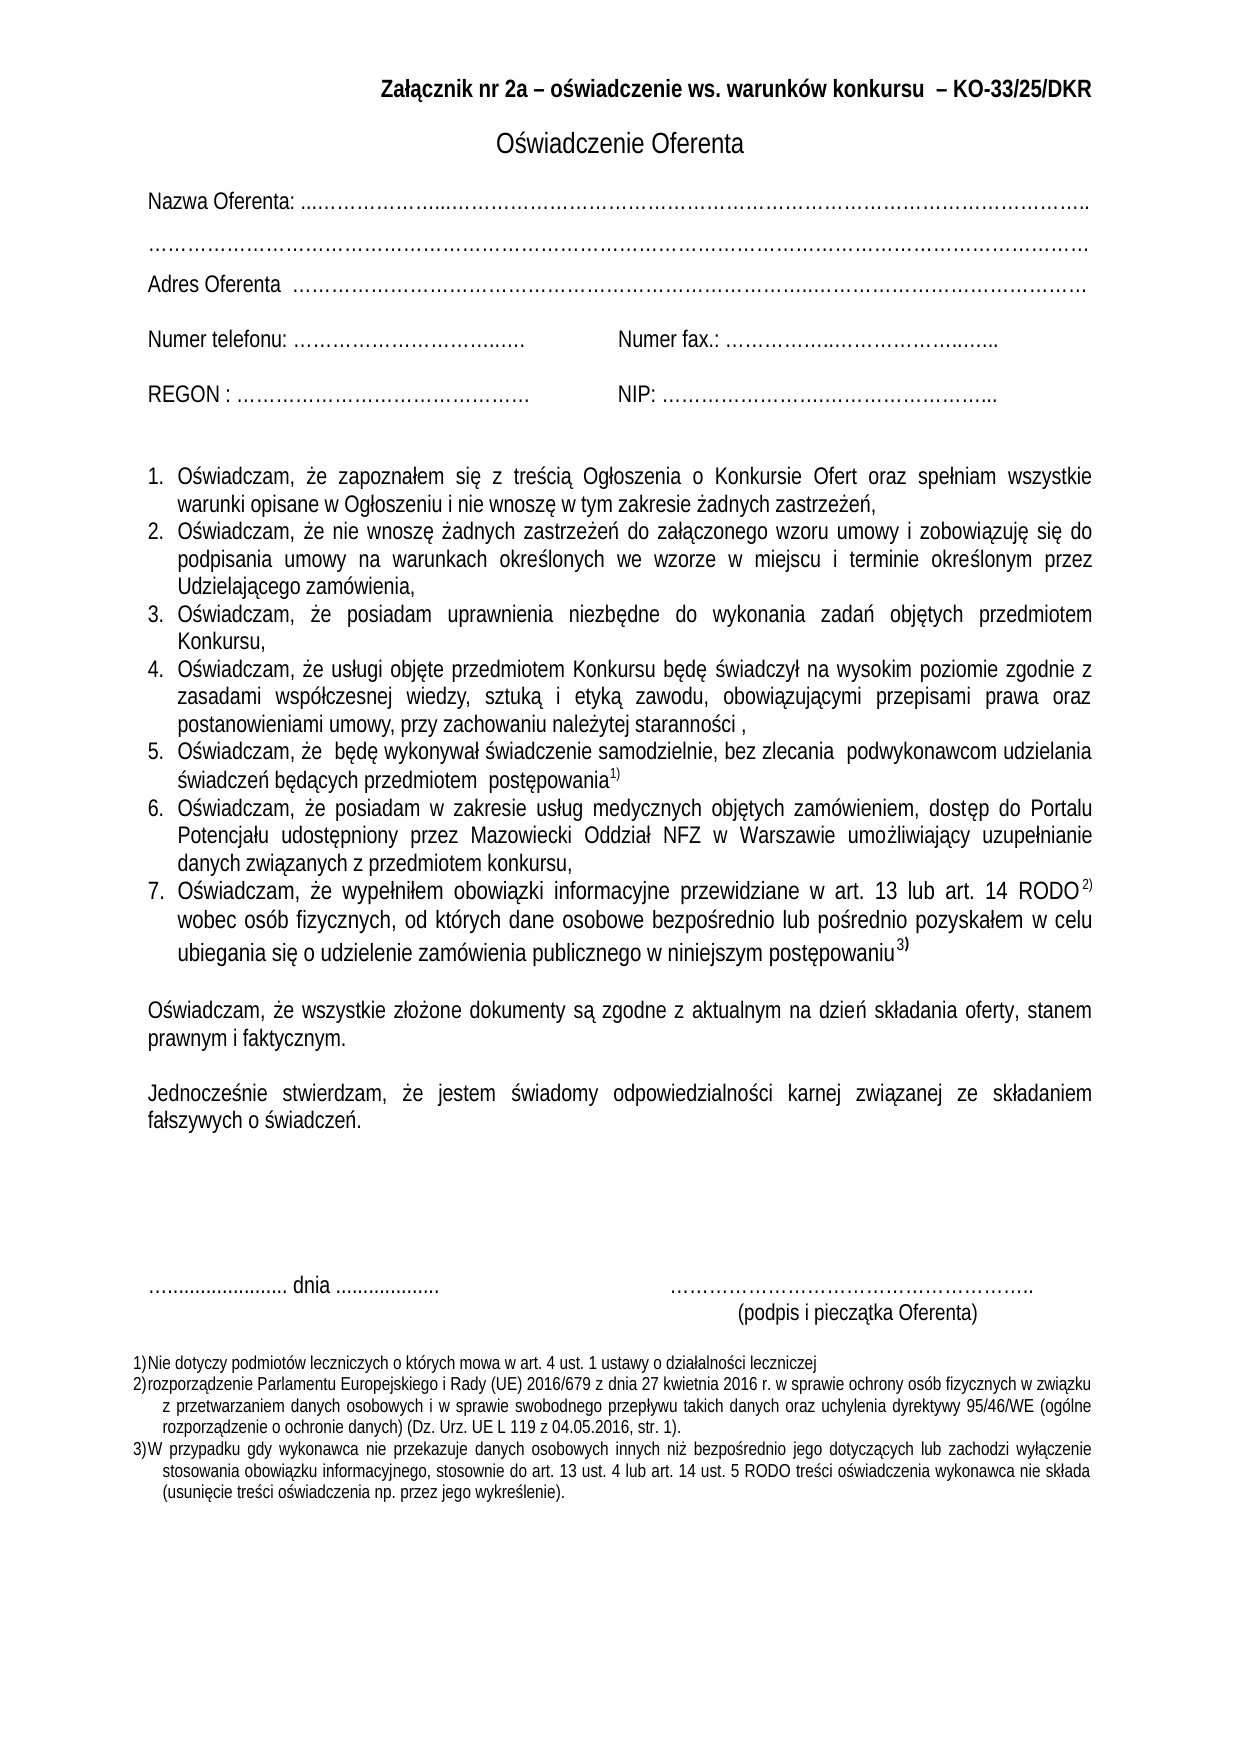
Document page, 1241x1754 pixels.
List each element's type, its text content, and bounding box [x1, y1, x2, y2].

list W przypadku gdy wykonawca nie przekazuje danych osobowych innych niż bezpośrednio jego dotyczących lub zachodzi wyłączenie stosowania obowiązku informacyjnego, stosownie do art. 13 ust. 4 lub art. 14 ust. 5 RODO treści oświadczenia wykonawca nie składa (usunięcie treści oświadczenia np. przez jego wykreślenie). [133, 1438, 1093, 1503]
text REGON : ……………………………………… NIP: …………………….……………………... [148, 380, 1093, 407]
list Nie dotyczy podmiotów leczniczych o których mowa w art. 4 ust. 1 ustawy o działalności leczniczej [133, 1352, 1093, 1373]
text Adres Oferenta ……………………………………………………………………..…………………………………… [148, 270, 1093, 297]
list Oświadczam, że będę wykonywał świadczenie samodzielnie, bez zlecania podwykonawcom udzielania świadczeń będących przedmiotem postępowania1) [148, 737, 1093, 793]
list Oświadczam, że zapoznałem się z treścią Ogłoszenia o Konkursie Ofert oraz spełniam wszystkie warunki opisane w Ogłoszeniu i nie wnoszę w tym zakresie żadnych zastrzeżeń, [148, 462, 1093, 517]
text ……………………………………………………………………………………………………………………………… [148, 229, 1093, 256]
text …...................... dnia ................... ……………………………………………….. [148, 1271, 1093, 1299]
list Oświadczam, że posiadam w zakresie usług medycznych objętych zamówieniem, dostęp do Portalu Potencjału udostępniony przez Mazowiecki Oddział NFZ w Warszawie umożliwiający uzupełnianie danych związanych z przedmiotem konkursu, [148, 793, 1093, 876]
list Oświadczam, że usługi objęte przedmiotem Konkursu będę świadczył na wysokim poziomie zgodnie z zasadami współczesnej wiedzy, sztuką i etyką zawodu, obowiązującymi przepisami prawa oraz postanowieniami umowy, przy zachowaniu należytej staranności , [148, 655, 1093, 737]
text Jednocześnie stwierdzam, że jestem świadomy odpowiedzialności karnej związanej ze składaniem fałszywych o świadczeń. [148, 1079, 1093, 1134]
text (podpis i pieczątka Oferenta) [148, 1299, 1093, 1325]
list Oświadczam, że posiadam uprawnienia niezbędne do wykonania zadań objętych przedmiotem Konkursu, [148, 600, 1093, 655]
text Numer telefonu: …………………………..…. Numer fax.: ……………..………………..…... [148, 325, 1093, 352]
list Oświadczam, że nie wnoszę żadnych zastrzeżeń do załączonego wzoru umowy i zobowiązuję się do podpisania umowy na warunkach określonych we wzorze w miejscu i terminie określonym przez Udzielającego zamówienia, [148, 517, 1093, 600]
list rozporządzenie Parlamentu Europejskiego i Rady (UE) 2016/679 z dnia 27 kwietnia 2016 r. w sprawie ochrony osób fizycznych w związku z przetwarzaniem danych osobowych i w sprawie swobodnego przepływu takich danych oraz uchylenia dyrektywy 95/46/WE (ogólne rozporządzenie o ochronie danych) (Dz. Urz. UE L 119 z 04.05.2016, str. 1). [133, 1373, 1093, 1438]
list Oświadczam, że wypełniłem obowiązki informacyjne przewidziane w art. 13 lub art. 14 RODO2) wobec osób fizycznych, od których dane osobowe bezpośrednio lub pośrednio pozyskałem w celu ubiegania się o udzielenie zamówienia publicznego w niniejszym postępowaniu3) [148, 876, 1093, 969]
text Oświadczenie Oferenta [148, 126, 1093, 160]
text Nazwa Oferenta: ...………………...…………………………………………………………………………………….. [148, 187, 1093, 215]
text Oświadczam, że wszystkie złożone dokumenty są zgodne z aktualnym na dzień składania oferty, stanem prawnym i faktycznym. [148, 996, 1093, 1051]
